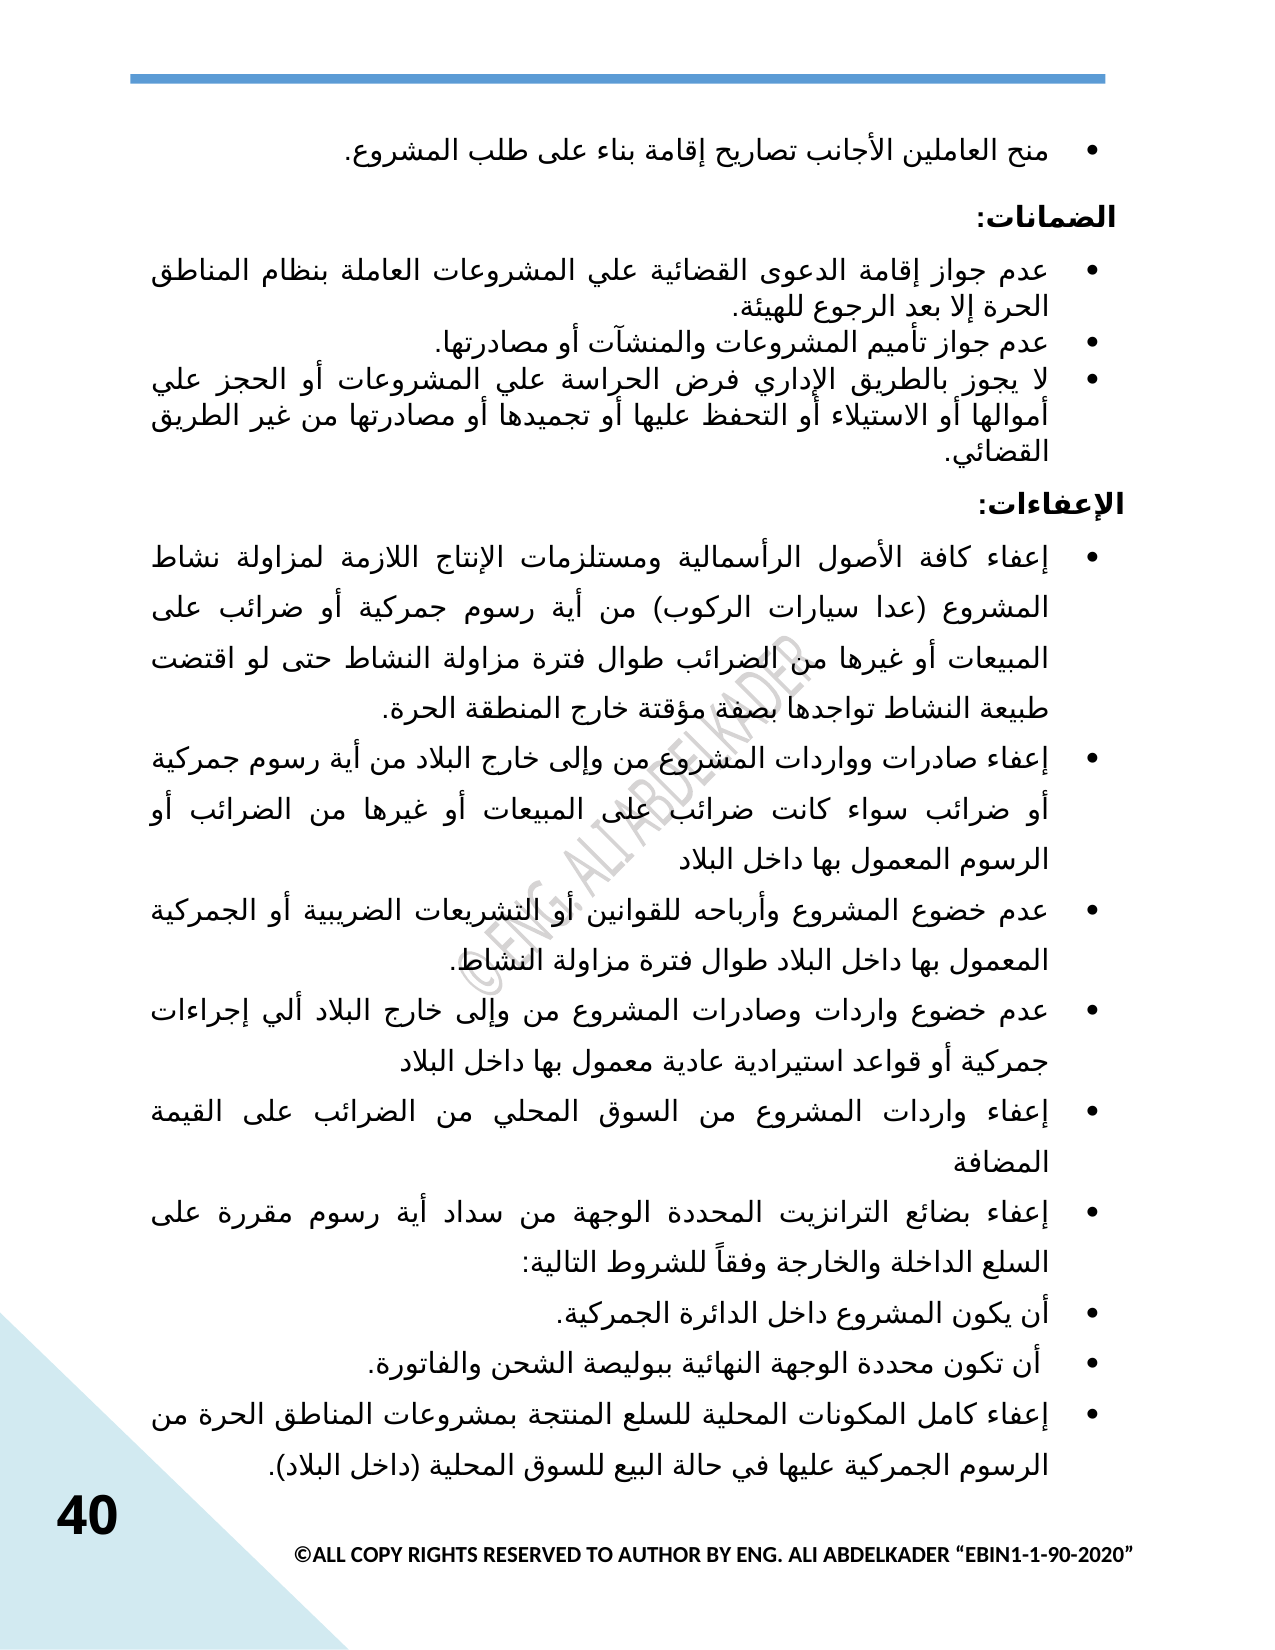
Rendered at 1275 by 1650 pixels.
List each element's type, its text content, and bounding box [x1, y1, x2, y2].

text الإعفاءات: [150, 487, 1125, 521]
list عدم جواز تأميم المشروعات والمنشآت أو مصادرتها. [150, 325, 1087, 359]
list إعفاء بضائع الترانزيت المحددة الوجهة من سداد أية رسوم مقررة على السلع الداخلة والخارجة وفقاً للشروط التالية: [150, 1195, 1087, 1279]
list منح العاملين الأجانب تصاريح إقامة بناء على طلب المشروع. [150, 133, 1087, 167]
list عدم خضوع واردات وصادرات المشروع من وإلى خارج البلاد ألي إجراءات جمركية أو قواعد استيرادية عادية معمول بها داخل البلاد [150, 993, 1087, 1077]
list عدم خضوع المشروع وأرباحه للقوانين أو التشريعات الضريبية أو الجمركية المعمول بها داخل البلاد طوال فترة مزاولة النشاط. [150, 892, 1087, 977]
list لا يجوز بالطريق الإداري فرض الحراسة علي المشروعات أو الحجز علي أموالها أو الاستيلاء أو التحفظ عليها أو تجميدها أو مصادرتها من غير الطريق القضائي. [150, 362, 1087, 468]
list إعفاء صادرات وواردات المشروع من وإلى خارج البلاد من أية رسوم جمركية أو ضرائب سواء كانت ضرائب على المبيعات أو غيرها من الضرائب أو الرسوم المعمول بها داخل البلاد [150, 741, 1087, 876]
list أن يكون المشروع داخل الدائرة الجمركية. [150, 1296, 1087, 1329]
text الضمانات: [150, 200, 1125, 234]
list إعفاء واردات المشروع من السوق المحلي من الضرائب على القيمة المضافة [150, 1094, 1087, 1178]
list عدم جواز إقامة الدعوى القضائية علي المشروعات العاملة بنظام المناطق الحرة إلا بعد الرجوع للهيئة. [150, 253, 1087, 323]
list إعفاء كافة الأصول الرأسمالية ومستلزمات الإنتاج اللازمة لمزاولة نشاط المشروع (عدا سيارات الركوب) من أية رسوم جمركية أو ضرائب على المبيعات أو غيرها من الضرائب طوال فترة مزاولة النشاط حتى لو اقتضت طبيعة النشاط تواجدها بصفة مؤقتة خارج المنطقة الحرة. [150, 540, 1087, 724]
list أن تكون محددة الوجهة النهائية ببوليصة الشحن والفاتورة. [150, 1346, 1087, 1380]
list إعفاء كامل المكونات المحلية للسلع المنتجة بمشروعات المناطق الحرة من الرسوم الجمركية عليها في حالة البيع للسوق المحلية (داخل البلاد). [150, 1397, 1087, 1481]
